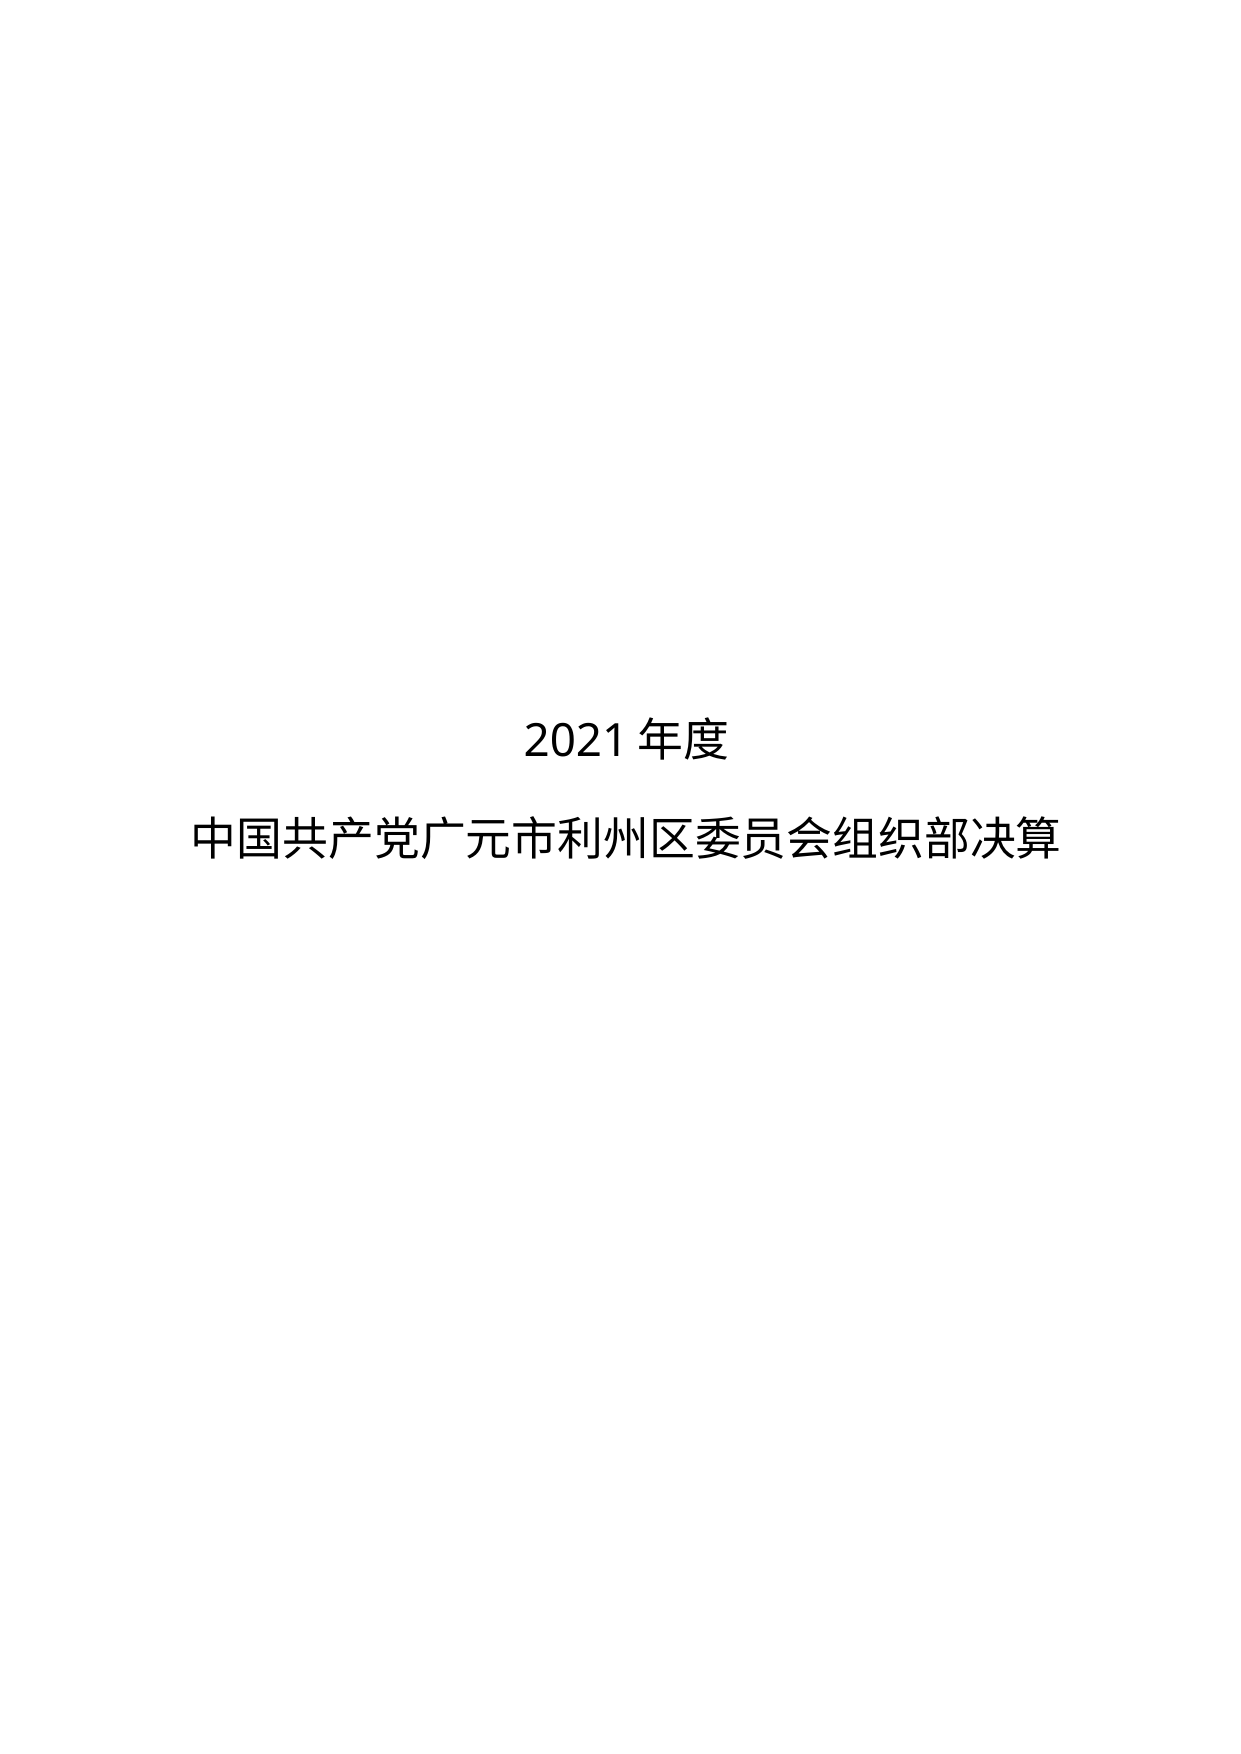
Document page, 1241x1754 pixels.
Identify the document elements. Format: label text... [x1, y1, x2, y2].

text 2021年度 [165, 703, 1087, 769]
text 中国共产党广元市利州区委员会组织部决算 [165, 803, 1087, 869]
